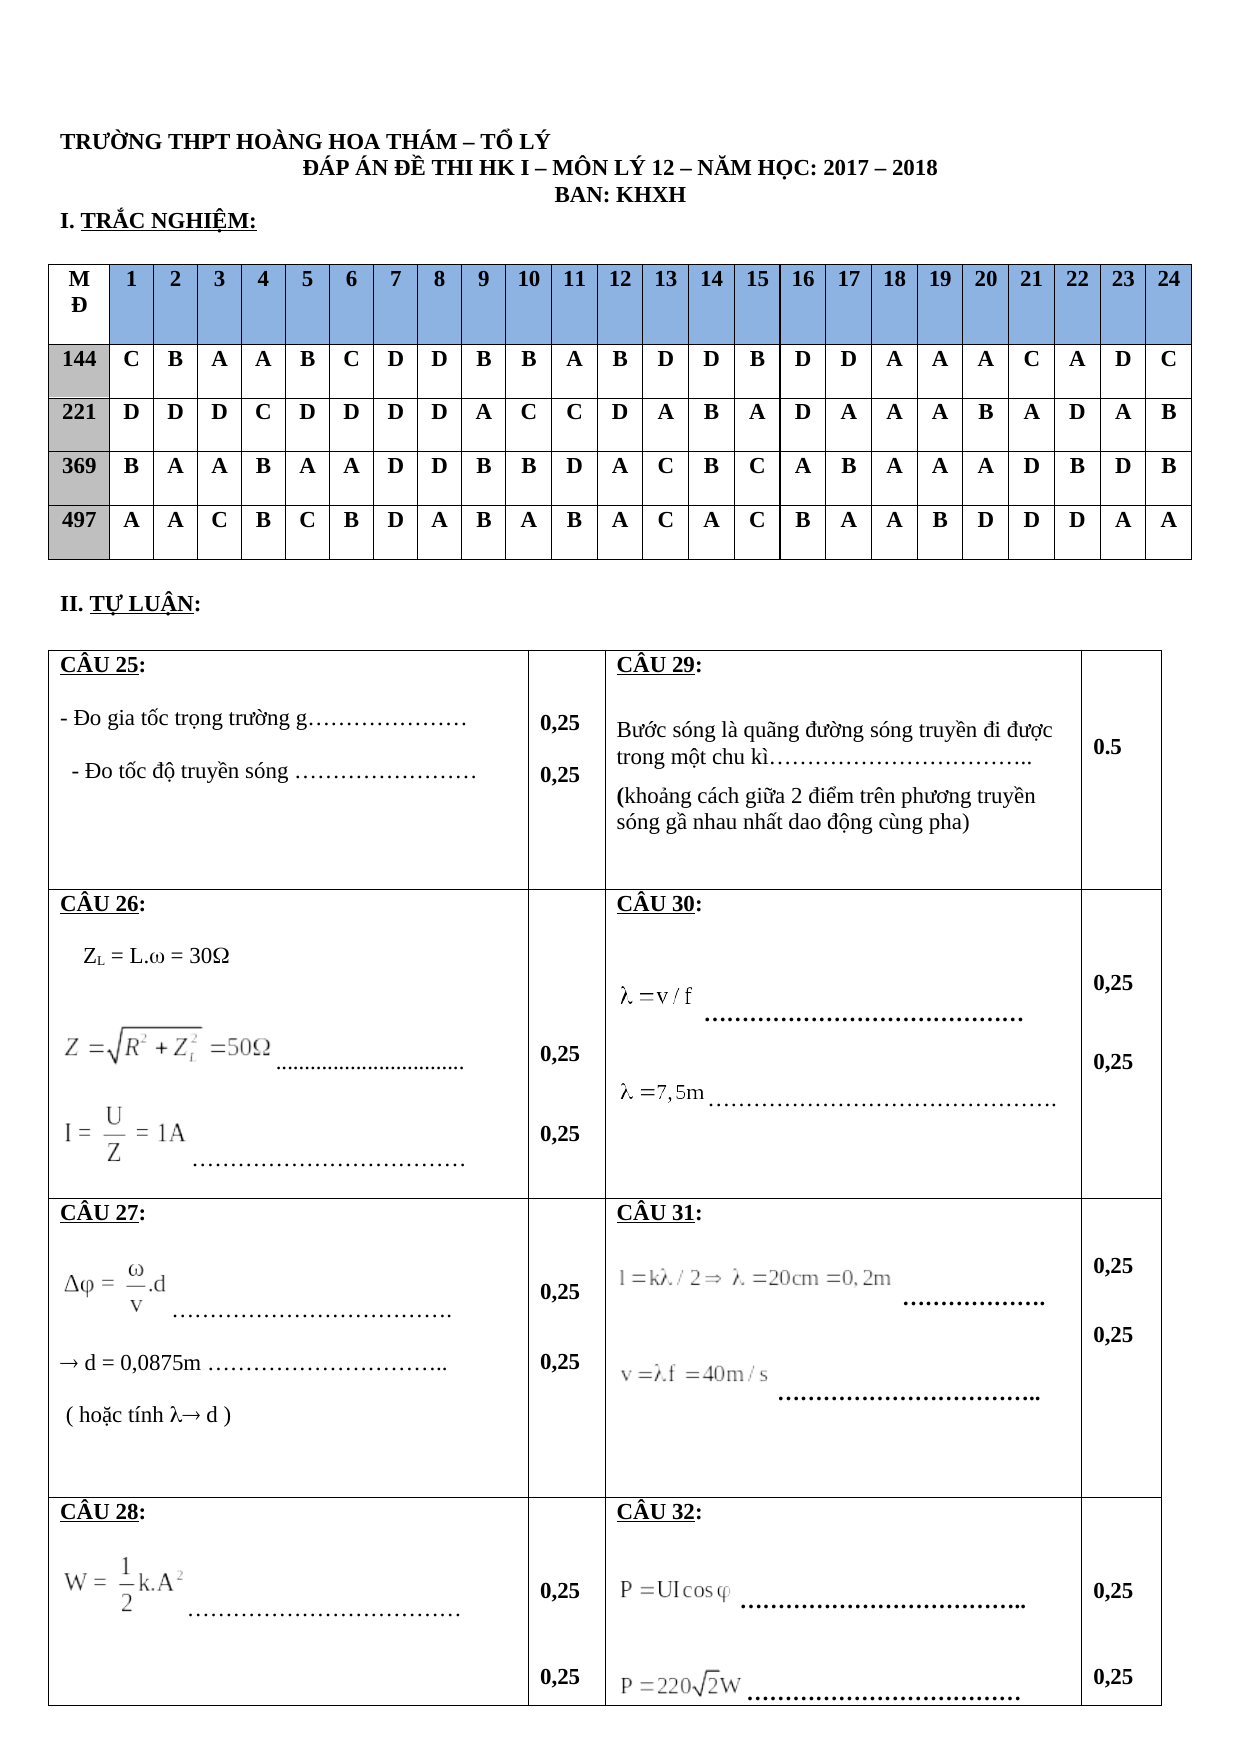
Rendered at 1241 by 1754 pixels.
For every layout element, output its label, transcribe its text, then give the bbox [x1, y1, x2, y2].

table_cell D [418, 452, 461, 505]
table_cell A [154, 452, 197, 505]
table_cell B [154, 345, 197, 397]
table_cell B [1055, 452, 1100, 505]
table_cell A [1101, 399, 1145, 451]
table_cell D [1009, 452, 1054, 505]
table_cell C [552, 399, 597, 451]
table_cell B [330, 506, 373, 559]
table_cell D [781, 399, 825, 451]
table_cell D [374, 452, 417, 505]
table_cell 0,25 0,25 [1082, 890, 1161, 1198]
table_header 9 [462, 265, 505, 344]
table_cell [606, 1498, 1081, 1705]
table_cell D [374, 506, 417, 559]
table_header 13 [643, 265, 688, 344]
table_cell A [598, 506, 642, 559]
table_cell A [689, 506, 734, 559]
table_cell B [781, 506, 825, 559]
table_cell D [1055, 399, 1100, 451]
table_cell A [462, 399, 505, 451]
table_cell A [963, 345, 1008, 397]
table_cell C [1146, 345, 1191, 397]
table_cell A [735, 399, 779, 451]
table_cell D [689, 345, 734, 397]
table_cell B [110, 452, 153, 505]
table_cell CÂU 30: …………………………………… ………………………………………. [606, 890, 1081, 1198]
table_cell B [506, 345, 551, 397]
table_cell B [506, 452, 551, 505]
table_cell A [330, 452, 373, 505]
table_cell A [872, 345, 917, 397]
table_cell 0,25 0,25 [1082, 1199, 1161, 1497]
text TRƯỜNG THPT HOÀNG HOA THÁM – TỔ LÝ [60, 128, 1180, 154]
table_cell A [918, 452, 962, 505]
table_cell A [872, 399, 917, 451]
table_cell D [1101, 452, 1145, 505]
table_header 14 [689, 265, 734, 344]
table_header 4 [242, 265, 285, 344]
table_cell B [1146, 452, 1191, 505]
table_cell A [918, 345, 962, 397]
table_cell C [735, 452, 779, 505]
table_cell CÂU 31: ………………. …………………………….. [606, 1199, 1081, 1497]
table_cell B [689, 452, 734, 505]
table_cell D [374, 399, 417, 451]
table_cell B [598, 345, 642, 397]
text BAN: KHXH [60, 181, 1180, 207]
table_cell C [286, 506, 329, 559]
table_cell 0,25 0,25 [529, 1199, 605, 1497]
table_cell B [242, 506, 285, 559]
table_cell D [781, 345, 825, 397]
table_header MĐ [49, 265, 109, 344]
table_cell D [963, 506, 1008, 559]
table_header 3 [198, 265, 241, 344]
table_cell C [643, 452, 688, 505]
table_cell B [286, 345, 329, 397]
table_header 16 [781, 265, 825, 344]
table_header 11 [552, 265, 597, 344]
table_cell C [735, 506, 779, 559]
table_cell C [643, 506, 688, 559]
table_cell B [689, 399, 734, 451]
table_cell D [110, 399, 153, 451]
table_cell D [1009, 506, 1054, 559]
table_header 17 [826, 265, 871, 344]
table_cell A [598, 452, 642, 505]
table_cell C [198, 506, 241, 559]
table_header 21 [1009, 265, 1054, 344]
table_header 7 [374, 265, 417, 344]
table_cell 0,25 0,25 [1082, 1498, 1161, 1705]
table_cell D [154, 399, 197, 451]
table_header 15 [735, 265, 779, 344]
table_cell 144 [49, 345, 109, 397]
table_cell 221 [49, 399, 109, 451]
table_cell B [918, 506, 962, 559]
table_header 1 [110, 265, 153, 344]
table_cell D [552, 452, 597, 505]
table_header CÂU 29: Bước sóng là quãng đường sóng truyền đi được trong một chu kì…………………………….. (khoảng cách giữa 2 điểm trên phương truyền sóng gầ nhau nhất dao động cùng pha) [606, 651, 1081, 888]
table_cell A [242, 345, 285, 397]
table_cell B [462, 506, 505, 559]
table_header 24 [1146, 265, 1191, 344]
table_cell 369 [49, 452, 109, 505]
table_cell D [1101, 345, 1145, 397]
table_cell CÂU 26: ZL = L. = 30 ................................. ……………………………… [49, 890, 528, 1198]
text II. TỰ LUẬN: [60, 590, 1180, 616]
table_cell A [643, 399, 688, 451]
table_cell A [286, 452, 329, 505]
table_cell A [198, 452, 241, 505]
table_cell D [330, 399, 373, 451]
table_cell C [506, 399, 551, 451]
table_cell B [462, 345, 505, 397]
table_cell A [506, 506, 551, 559]
table_header 10 [506, 265, 551, 344]
table_header 12 [598, 265, 642, 344]
table_cell A [872, 452, 917, 505]
table_cell A [963, 452, 1008, 505]
table_header 8 [418, 265, 461, 344]
table_cell D [826, 345, 871, 397]
table_cell A [198, 345, 241, 397]
table_cell A [918, 399, 962, 451]
table_cell B [963, 399, 1008, 451]
table_cell A [1146, 506, 1191, 559]
table_cell C [330, 345, 373, 397]
table_cell C [1009, 345, 1054, 397]
table_cell B [242, 452, 285, 505]
table_cell A [826, 506, 871, 559]
table_cell A [1009, 399, 1054, 451]
table_header 2 [154, 265, 197, 344]
table_header 20 [963, 265, 1008, 344]
table_cell B [1146, 399, 1191, 451]
table_cell A [1101, 506, 1145, 559]
text I. TRẮC NGHIỆM: [60, 207, 1180, 233]
table_cell D [286, 399, 329, 451]
table_cell D [643, 345, 688, 397]
table_cell D [418, 399, 461, 451]
table_cell A [781, 452, 825, 505]
table_cell A [418, 506, 461, 559]
table_cell B [552, 506, 597, 559]
table_cell C [110, 345, 153, 397]
table_cell A [552, 345, 597, 397]
table_cell D [598, 399, 642, 451]
table_header 23 [1101, 265, 1145, 344]
table_cell C [242, 399, 285, 451]
table_cell D [198, 399, 241, 451]
table_header 0.5 [1082, 651, 1161, 888]
table_header 6 [330, 265, 373, 344]
text ĐÁP ÁN ĐỀ THI HK I – MÔN LÝ 12 – NĂM HỌC: 2017 – 2018 [60, 154, 1180, 181]
table_cell D [374, 345, 417, 397]
table_cell A [826, 399, 871, 451]
table_cell A [1055, 345, 1100, 397]
table_cell B [735, 345, 779, 397]
table_header 19 [918, 265, 962, 344]
table_cell CÂU 27: ………………………………. d = 0,0875m ………………………….. ( hoặc tính d ) [49, 1199, 528, 1497]
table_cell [49, 1498, 528, 1705]
table_header 0,25 0,25 [529, 651, 605, 888]
table_cell 0,25 0,25 [529, 1498, 605, 1705]
table_cell A [154, 506, 197, 559]
table_cell 0,25 0,25 [529, 890, 605, 1198]
table_cell 497 [49, 506, 109, 559]
table_cell D [418, 345, 461, 397]
table_cell A [110, 506, 153, 559]
table_cell A [872, 506, 917, 559]
table_header 22 [1055, 265, 1100, 344]
table_header CÂU 25: - Đo gia tốc trọng trường g………………… - Đo tốc độ truyền sóng …………………… [49, 651, 528, 888]
table_cell D [1055, 506, 1100, 559]
table_cell B [826, 452, 871, 505]
table_header 18 [872, 265, 917, 344]
table_cell B [462, 452, 505, 505]
table_header 5 [286, 265, 329, 344]
